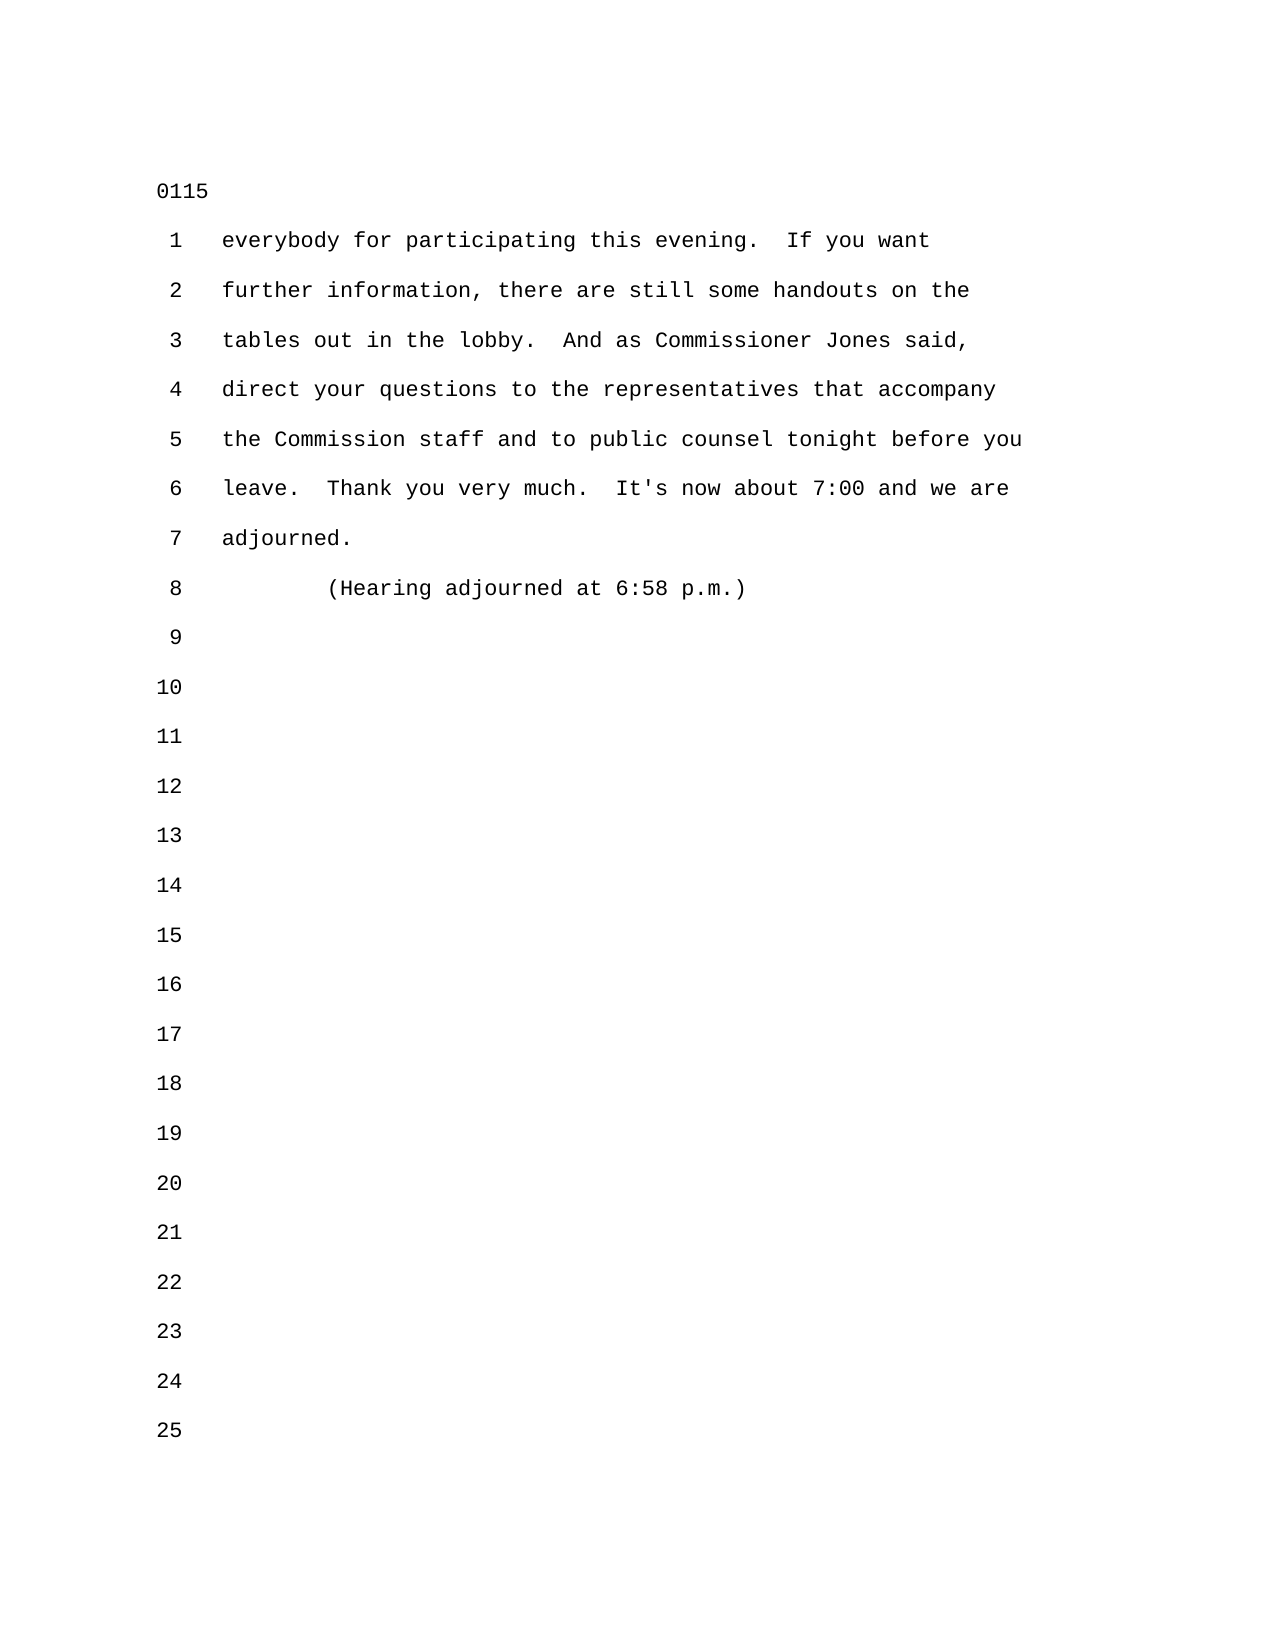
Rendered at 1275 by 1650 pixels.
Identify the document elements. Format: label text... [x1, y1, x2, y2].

text 1 everybody for participating this evening. If you want [156, 229, 1119, 254]
text 19 [156, 1122, 1119, 1147]
text 25 [156, 1419, 1119, 1444]
text 20 [156, 1172, 1119, 1196]
text 10 [156, 676, 1119, 701]
text 9 [156, 626, 1119, 651]
text 18 [156, 1072, 1119, 1097]
text 14 [156, 874, 1119, 899]
text 16 [156, 973, 1119, 998]
text 0115 [156, 180, 1119, 205]
text 6 leave. Thank you very much. It's now about 7:00 and we are [156, 477, 1119, 502]
text 4 direct your questions to the representatives that accompany [156, 378, 1119, 403]
text 2 further information, there are still some handouts on the [156, 279, 1119, 304]
text 12 [156, 775, 1119, 800]
text 15 [156, 924, 1119, 948]
text 3 tables out in the lobby. And as Commissioner Jones said, [156, 329, 1119, 353]
text 7 adjourned. [156, 527, 1119, 552]
text 23 [156, 1320, 1119, 1345]
text 21 [156, 1221, 1119, 1246]
text 24 [156, 1370, 1119, 1395]
text 17 [156, 1023, 1119, 1048]
text 22 [156, 1271, 1119, 1296]
text 11 [156, 725, 1119, 750]
text 8 (Hearing adjourned at 6:58 p.m.) [156, 577, 1119, 601]
text 13 [156, 824, 1119, 849]
text 5 the Commission staff and to public counsel tonight before you [156, 428, 1119, 453]
